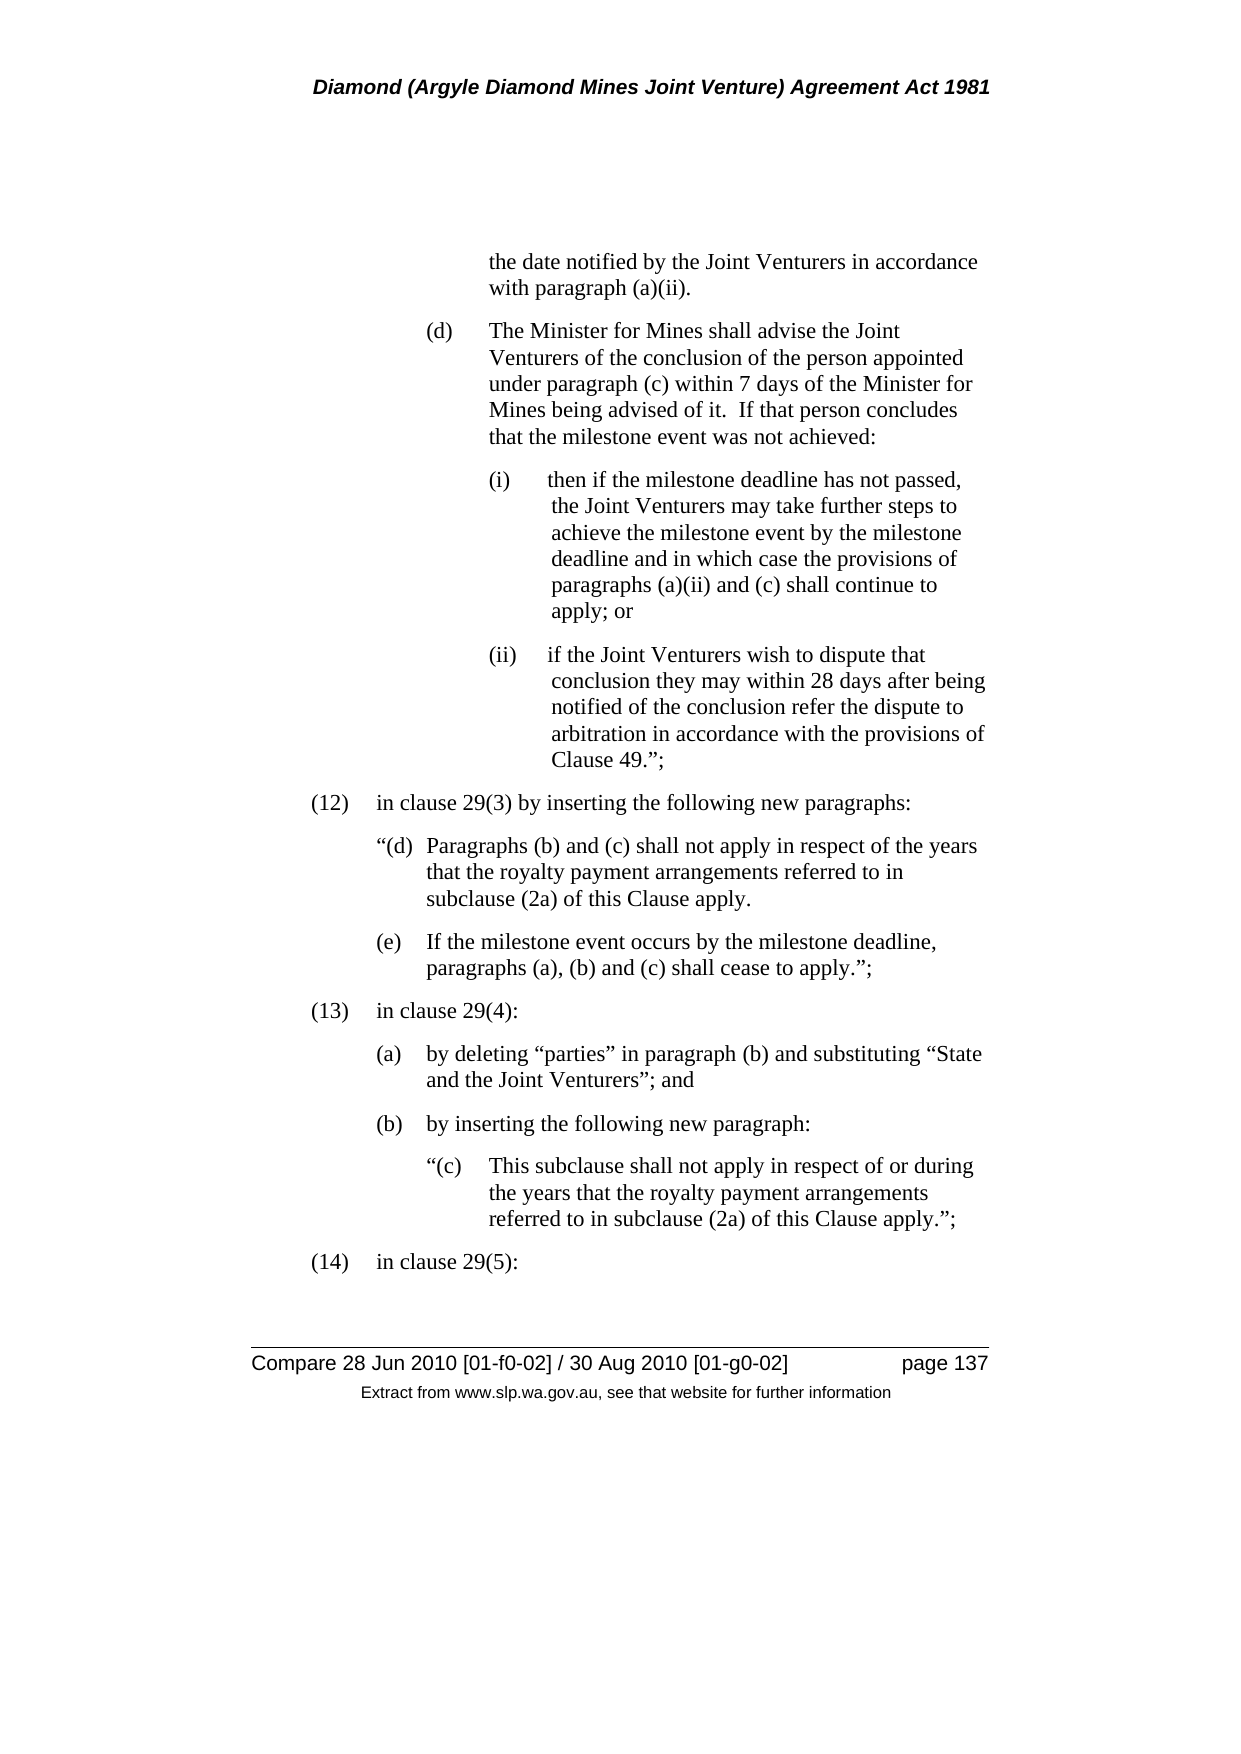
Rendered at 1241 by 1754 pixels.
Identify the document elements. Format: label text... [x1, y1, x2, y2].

text (d) The Minister for Mines shall advise the Joint Venturers of the conclusion of the person appointed under paragraph (c) within 7 days of the Minister for Mines being advised of it. If that person concludes that the milestone event was not achieved: [251, 317, 989, 449]
text (i) then if the milestone deadline has not passed, the Joint Venturers may take further steps to achieve the milestone event by the milestone deadline and in which case the provisions of paragraphs (a)(ii) and (c) shall continue to apply; or [251, 466, 989, 624]
text “(c) This subclause shall not apply in respect of or during the years that the royalty payment arrangements referred to in subclause (2a) of this Clause apply.”; [251, 1153, 989, 1232]
text (b) by inserting the following new paragraph: [251, 1109, 989, 1136]
text “(d) Paragraphs (b) and (c) shall not apply in respect of the years that the royalty payment arrangements referred to in subclause (2a) of this Clause apply. [251, 832, 989, 911]
text (a) by deleting “parties” in paragraph (b) and substituting “State and the Joint Venturers”; and [251, 1040, 989, 1093]
text (e) If the milestone event occurs by the milestone deadline, paragraphs (a), (b) and (c) shall cease to apply.”; [251, 928, 989, 981]
text (13) in clause 29(4): [251, 997, 989, 1023]
text (12) in clause 29(3) by inserting the following new paragraphs: [251, 789, 989, 815]
text (14) in clause 29(5): [251, 1248, 989, 1275]
text (ii) if the Joint Venturers wish to dispute that conclusion they may within 28 days after being notified of the conclusion refer the dispute to arbitration in accordance with the provisions of Clause 49.”; [251, 641, 989, 772]
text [251, 248, 989, 301]
